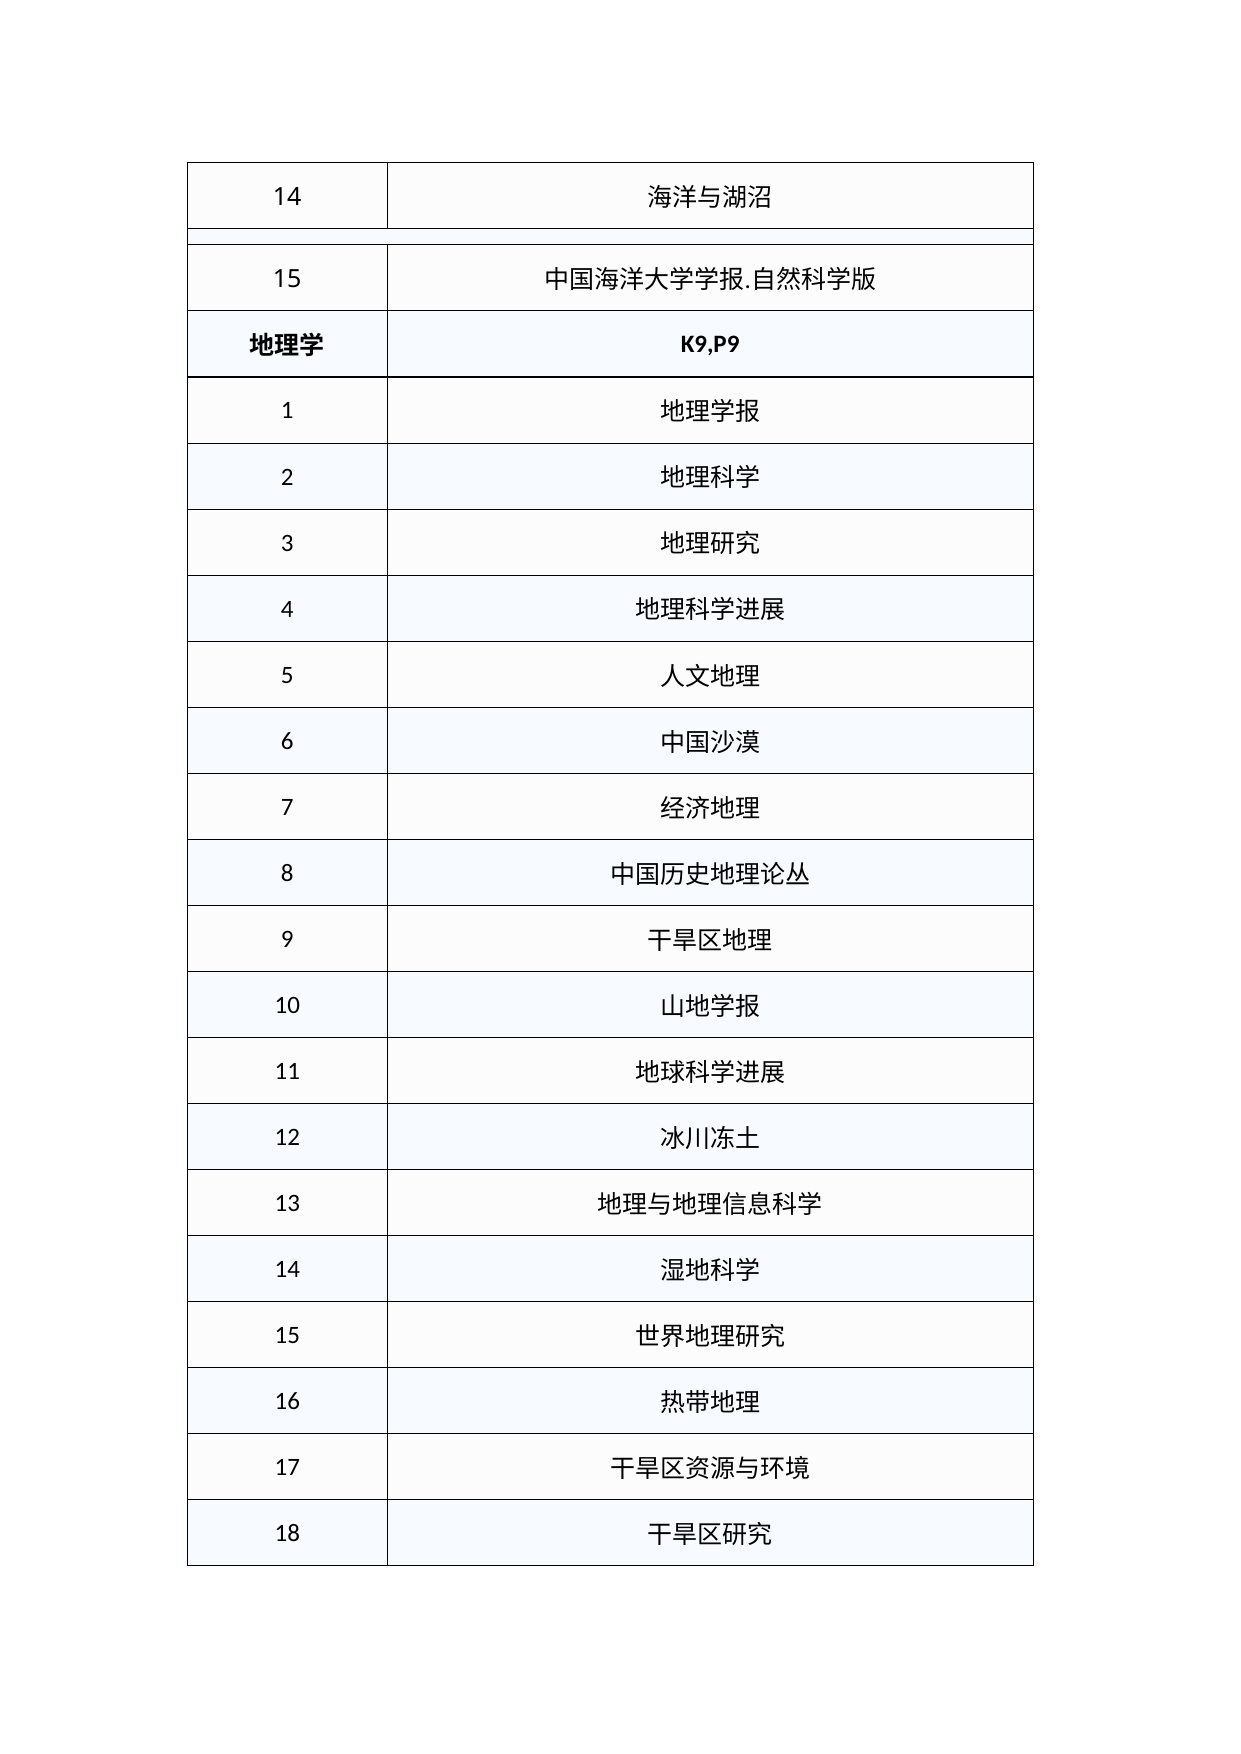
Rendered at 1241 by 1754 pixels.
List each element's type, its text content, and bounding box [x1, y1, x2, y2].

table_cell 2 [188, 444, 387, 508]
table_cell 18 [188, 1500, 387, 1565]
table_cell 15 [188, 1302, 387, 1367]
table_cell 15 [188, 245, 387, 310]
table_cell 17 [188, 1434, 387, 1499]
table_cell K9,P9 [388, 311, 1033, 376]
table_cell 海洋与湖沼 [388, 163, 1033, 228]
table_cell 中国沙漠 [388, 708, 1033, 773]
table_cell 干旱区研究 [388, 1500, 1033, 1565]
table_cell 13 [188, 1170, 387, 1235]
table_cell 10 [188, 972, 387, 1037]
table_cell 干旱区地理 [388, 906, 1033, 971]
table_cell 5 [188, 642, 387, 707]
table_cell 地理科学 [388, 444, 1033, 508]
table_cell 热带地理 [388, 1368, 1033, 1433]
table_cell 4 [188, 576, 387, 641]
table_cell 山地学报 [388, 972, 1033, 1037]
table_cell 11 [188, 1038, 387, 1103]
table_cell 人文地理 [388, 642, 1033, 707]
table_cell 1 [188, 378, 387, 442]
table_cell 地理研究 [388, 510, 1033, 574]
table_cell 中国历史地理论丛 [388, 840, 1033, 905]
table_cell 湿地科学 [388, 1236, 1033, 1301]
table_cell 干旱区资源与环境 [388, 1434, 1033, 1499]
table_cell 地理与地理信息科学 [388, 1170, 1033, 1235]
table_cell 7 [188, 774, 387, 839]
table_cell 8 [188, 840, 387, 905]
table_cell 9 [188, 906, 387, 971]
table_cell 世界地理研究 [388, 1302, 1033, 1367]
table_cell 地理学报 [388, 378, 1033, 442]
table_cell [188, 229, 1033, 244]
table_cell 经济地理 [388, 774, 1033, 839]
table_cell 3 [188, 510, 387, 574]
table_cell 16 [188, 1368, 387, 1433]
table_cell 地理科学进展 [388, 576, 1033, 641]
table_cell 14 [188, 1236, 387, 1301]
table_cell 中国海洋大学学报.自然科学版 [388, 245, 1033, 310]
table_cell 地球科学进展 [388, 1038, 1033, 1103]
table_cell 12 [188, 1104, 387, 1169]
table_cell 冰川冻土 [388, 1104, 1033, 1169]
table_cell 6 [188, 708, 387, 773]
table_cell 14 [188, 163, 387, 228]
table_cell 地理学 [188, 311, 387, 376]
